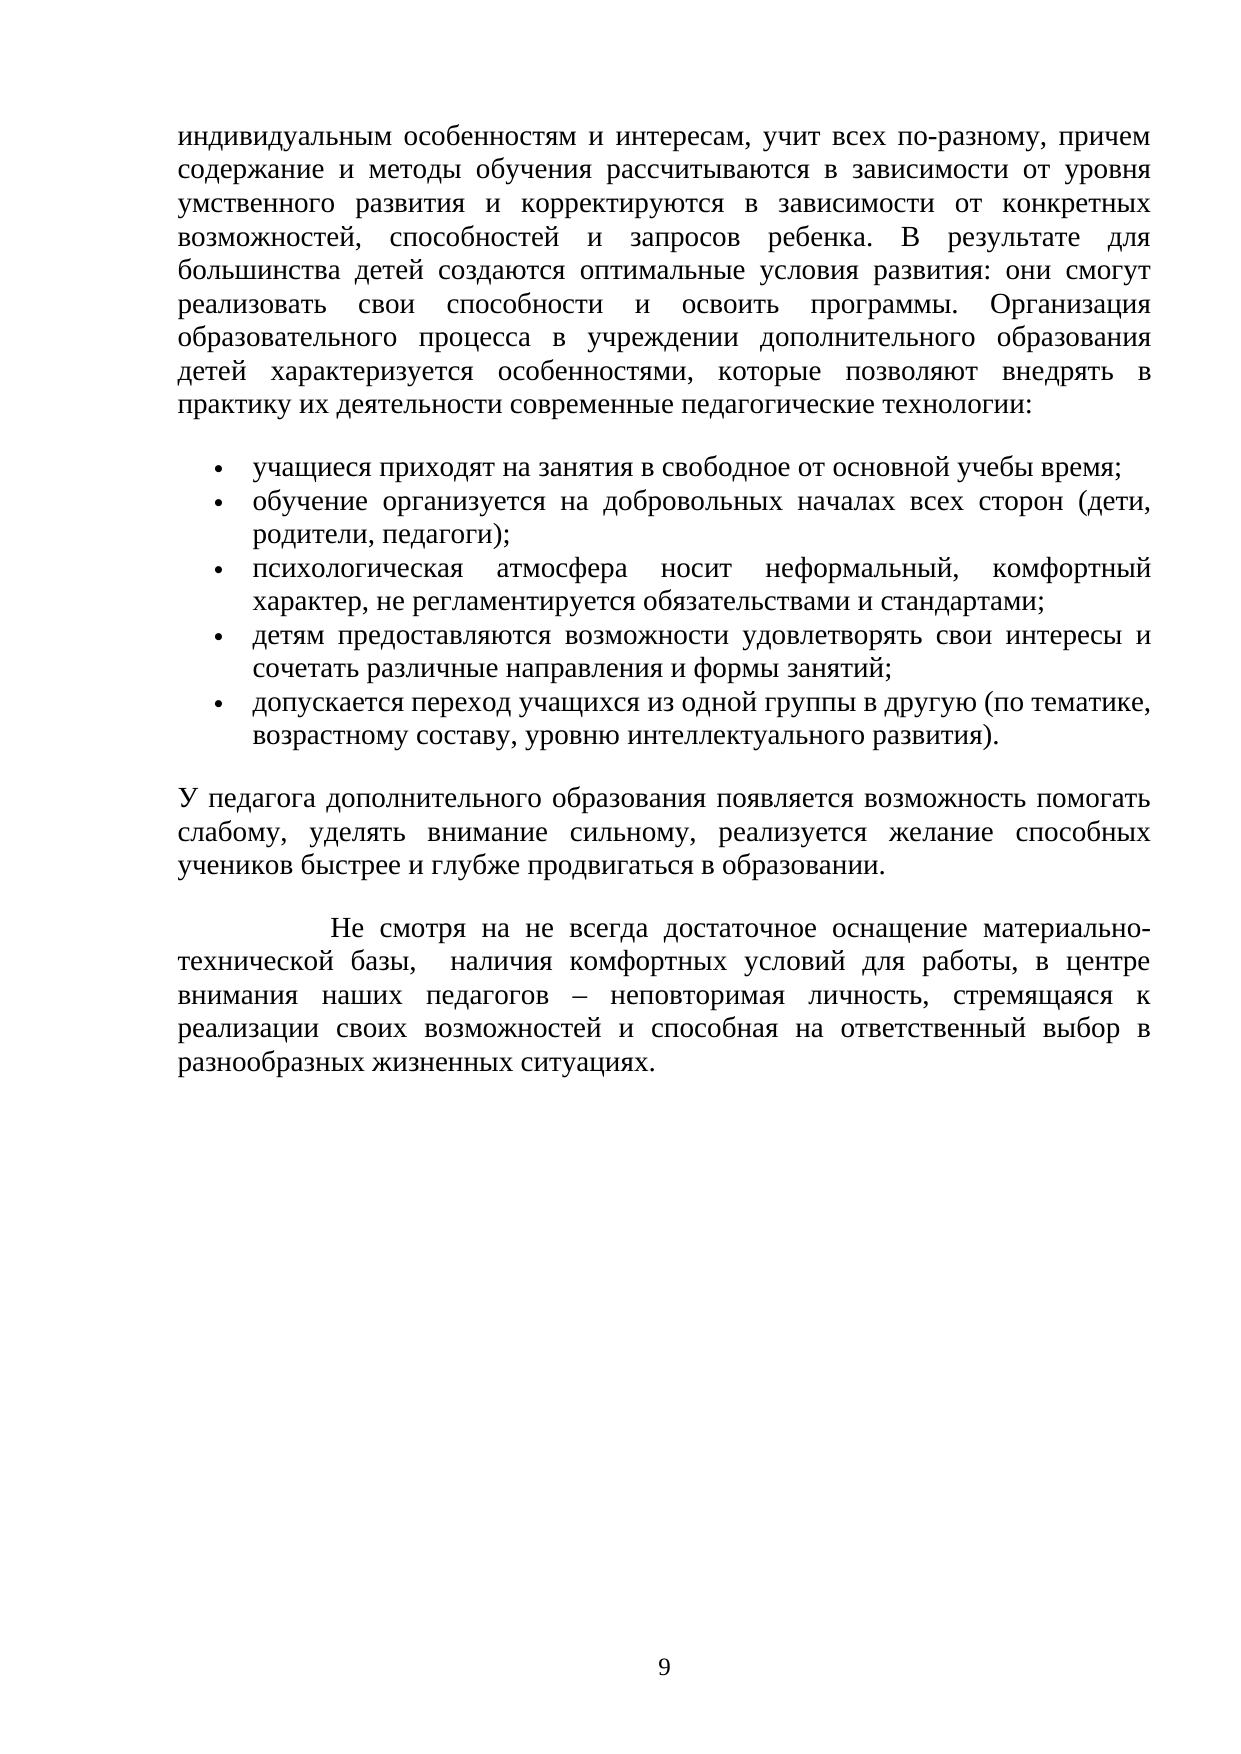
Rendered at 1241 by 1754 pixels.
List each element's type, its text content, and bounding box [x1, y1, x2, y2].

list обучение организуется на добровольных началах всех сторон (дети, родители, педагоги); [215, 483, 1152, 550]
text Не смотря на не всегда достаточное оснащение материально-технической базы, наличия комфортных условий для работы, в центре внимания наших педагогов – неповторимая личность, стремящаяся к реализации своих возможностей и способная на ответственный выбор в разнообразных жизненных ситуациях. [177, 910, 1152, 1078]
list учащиеся приходят на занятия в свободное от основной учебы время; [215, 449, 1152, 483]
list детям предоставляются возможности удовлетворять свои интересы и сочетать различные направления и формы занятий; [215, 617, 1152, 684]
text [177, 118, 1152, 420]
text У педагога дополнительного образования появляется возможность помогать слабому, уделять внимание сильному, реализуется желание способных учеников быстрее и глубже продвигаться в образовании. [177, 780, 1152, 881]
list допускается переход учащихся из одной группы в другую (по тематике, возрастному составу, уровню интеллектуального развития). [215, 684, 1152, 751]
list психологическая атмосфера носит неформальный, комфортный характер, не регламентируется обязательствами и стандартами; [215, 550, 1152, 617]
